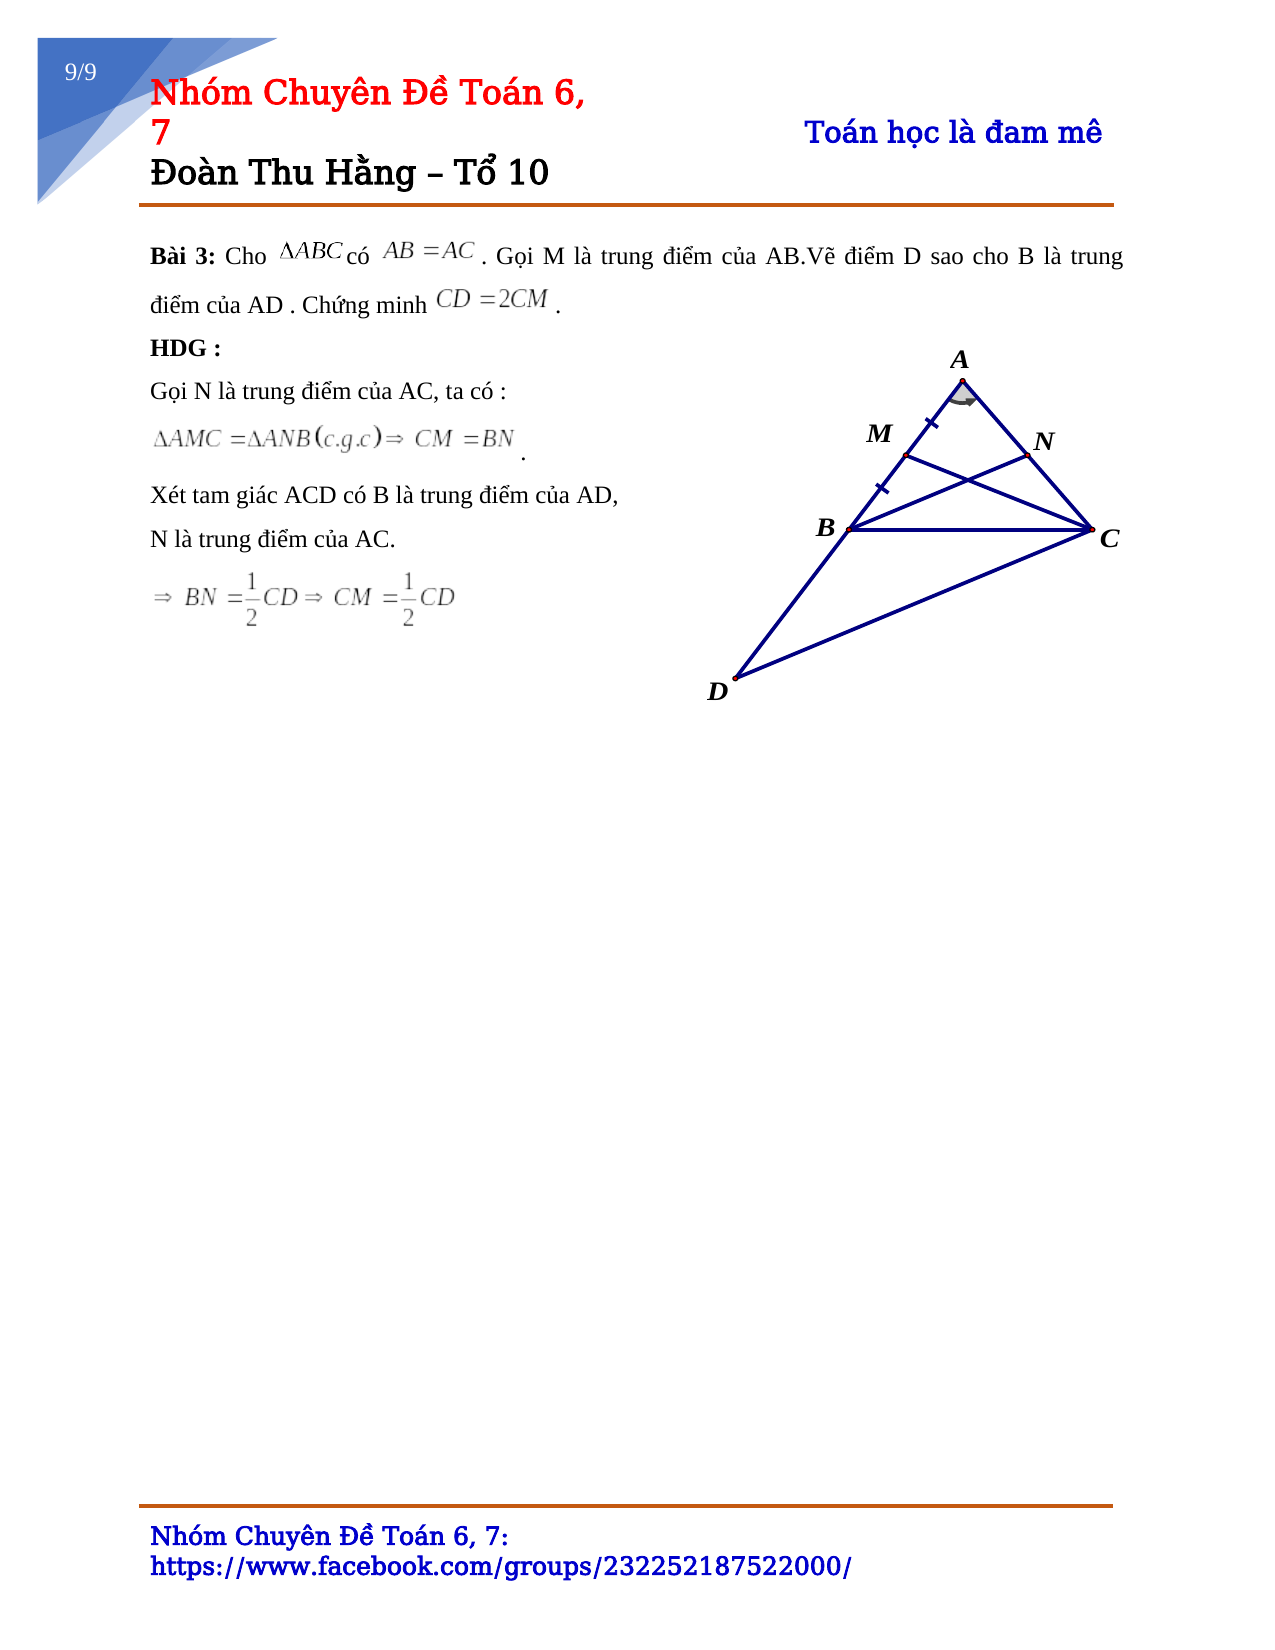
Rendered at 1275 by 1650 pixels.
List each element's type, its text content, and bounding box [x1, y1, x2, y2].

picture [270, 82, 279, 102]
table_header [651, 333, 1147, 727]
picture [37, 37, 279, 206]
table_header HDG : Gọi N là trung điểm của AC, ta có :. Xét tam giác ACD có B là trung điểm của AD, N là trung điểm của AC. [139, 333, 651, 727]
text Bài 3: Cho có . Gọi M là trung điểm của AB.Vẽ điểm D sao cho B là trung điểm của AD . Chứng minh . [150, 236, 1125, 319]
